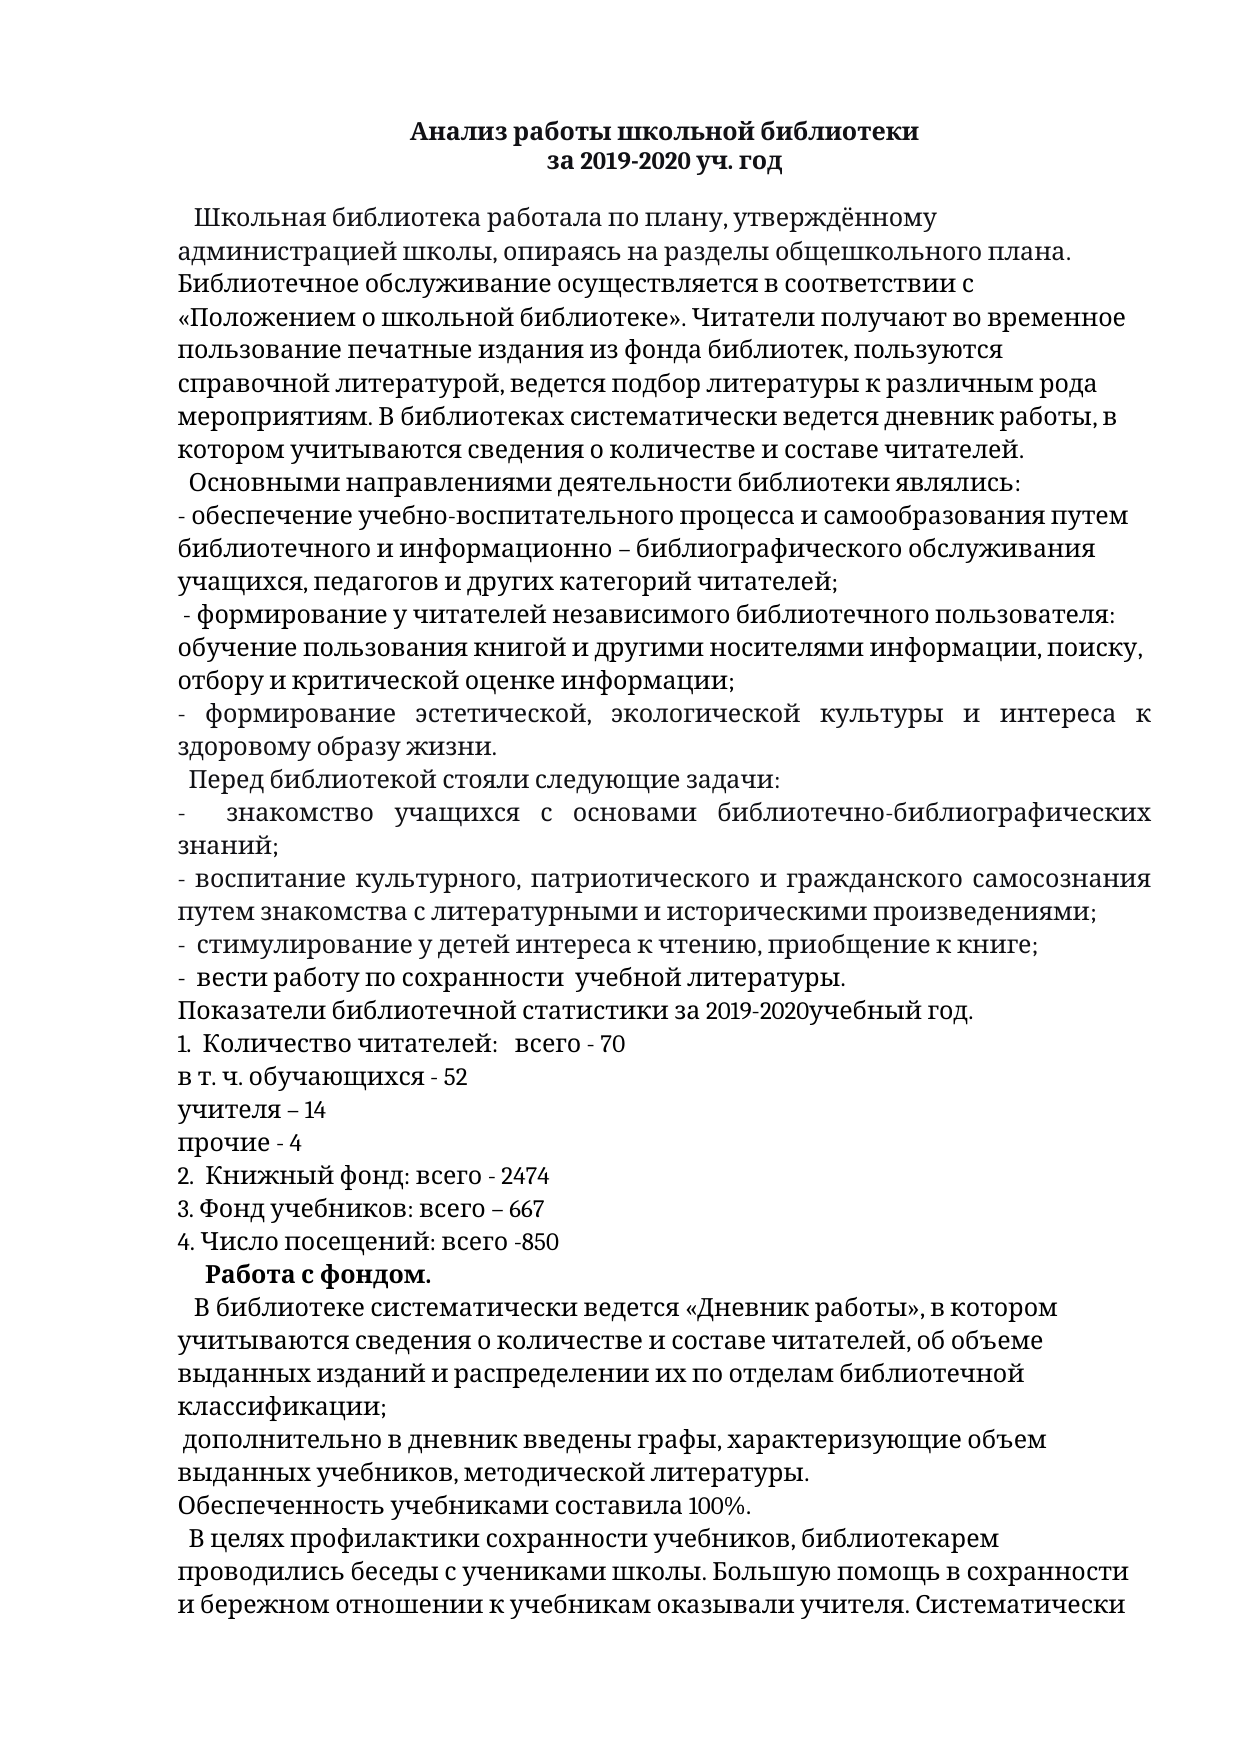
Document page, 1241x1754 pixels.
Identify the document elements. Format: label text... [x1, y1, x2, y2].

text - формирование эстетической, экологической культуры и интереса к здоровому образу жизни. [177, 700, 1152, 761]
text учителя – 14 [177, 1096, 1152, 1125]
text Перед библиотекой стояли следующие задачи: [177, 766, 1152, 794]
text Анализ работы школьной библиотеки [177, 118, 1152, 147]
text Школьная библиотека работала по плану, утверждённому администрацией школы, опираясь на разделы общешкольного плана. [177, 204, 1152, 266]
text прочие - 4 [177, 1129, 1152, 1158]
text - воспитание культурного, патриотического и гражданского самосознания путем знакомства с литературными и историческими произведениями; [177, 865, 1152, 927]
text - вести работу по сохранности учебной литературы. [177, 964, 1152, 993]
text Библиотечное обслуживание осуществляется в соответствии с «Положением о школьной библиотеке». Читатели получают во временное пользование печатные издания из фонда библиотек, пользуются справочной литературой, ведется подбор литературы к различным рода мероприятиям. В библиотеках систематически ведется дневник работы, в котором учитываются сведения о количестве и составе читателей. [177, 270, 1152, 464]
text 2. Книжный фонд: всего - 2474 [177, 1162, 1152, 1191]
text 4. Число посещений: всего -850 [177, 1228, 1152, 1257]
text Показатели библиотечной статистики за 2019-2020учебный год. [177, 997, 1152, 1026]
text Основными направлениями деятельности библиотеки являлись: [177, 468, 1152, 497]
text - формирование у читателей независимого библиотечного пользователя: обучение пользования книгой и другими носителями информации, поиску, отбору и критической оценке информации; [177, 601, 1152, 695]
text 3. Фонд учебников: всего – 667 [177, 1195, 1152, 1224]
text в т. ч. обучающихся - 52 [177, 1063, 1152, 1092]
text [177, 1525, 1152, 1620]
text - стимулирование у детей интереса к чтению, приобщение к книге; [177, 931, 1152, 959]
text В библиотеке систематически ведется «Дневник работы», в котором учитываются сведения о количестве и составе читателей, об объеме выданных изданий и распределении их по отделам библиотечной классификации; [177, 1294, 1152, 1422]
text - обеспечение учебно-воспитательного процесса и самообразования путем библиотечного и информационно – библиографического обслуживания учащихся, педагогов и других категорий читателей; [177, 502, 1152, 596]
text - знакомство учащихся с основами библиотечно-библиографических знаний; [177, 799, 1152, 861]
text 1. Количество читателей: всего - 70 [177, 1030, 1152, 1059]
text дополнительно в дневник введены графы, характеризующие объем выданных учебников, методической литературы. [177, 1426, 1152, 1488]
text за 2019-2020 уч. год [177, 147, 1152, 176]
text Работа с фондом. [177, 1261, 1152, 1290]
text Обеспеченность учебниками составила 100%. [177, 1492, 1152, 1521]
